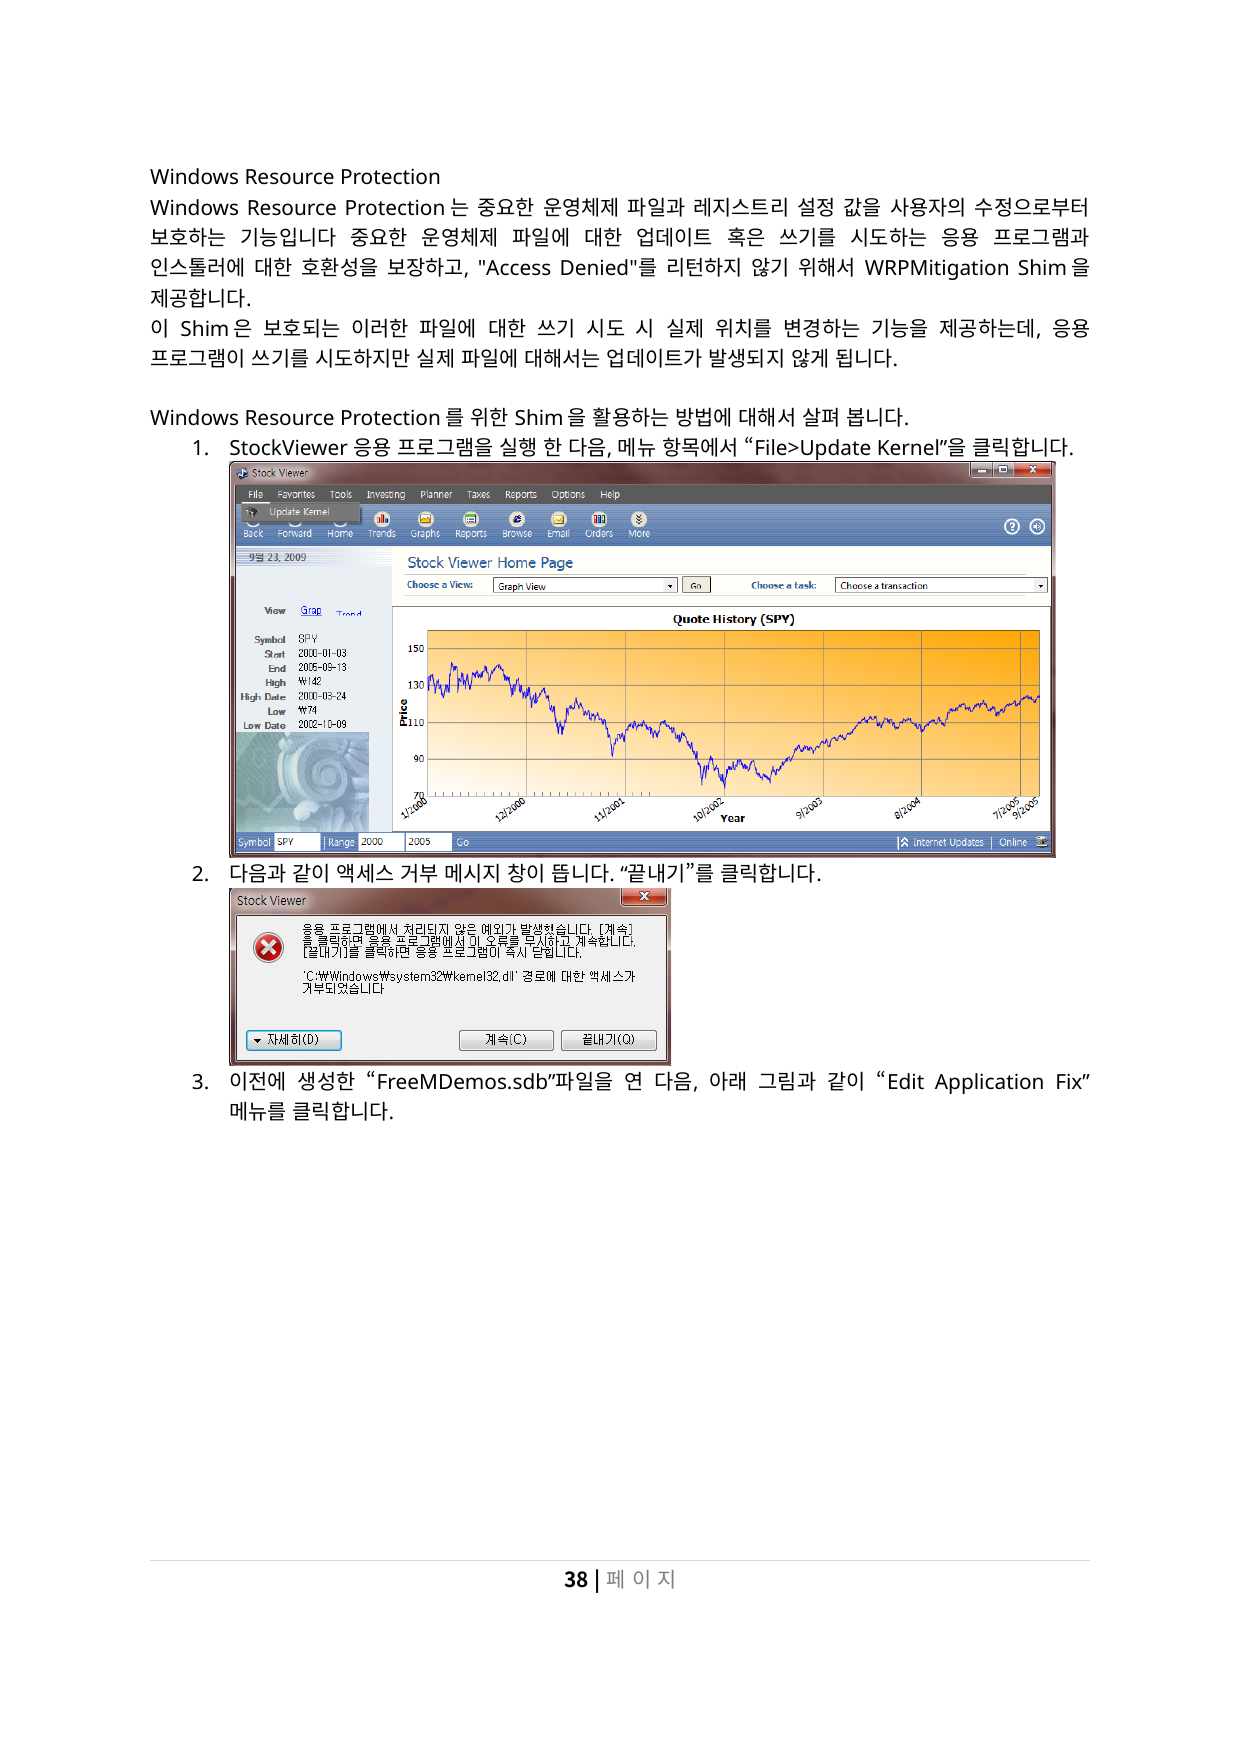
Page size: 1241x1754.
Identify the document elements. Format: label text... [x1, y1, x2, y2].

picture [229, 888, 672, 1066]
subtitle Windows Resource Protection [150, 162, 1090, 191]
text 이 Shim은 보호되는 이러한 파일에 대한 쓰기 시도 시 실제 위치를 변경하는 기능을 제공하는데, 응용 프로그램이 쓰기를 시도하지만 실제 파일에 대해서는 업데이트가 발생되지 않게 됩니다. [150, 312, 1090, 373]
text Windows Resource Protection는 중요한 운영체제 파일과 레지스트리 설정 값을 사용자의 수정으로부터 보호하는 기능입니다 중요한 운영체제 파일에 대한 업데이트 혹은 쓰기를 시도하는 응용 프로그램과 인스톨러에 대한 호환성을 보장하고, "Access Denied"를 리턴하지 않기 위해서 WRPMitigation Shim을 제공합니다. [150, 191, 1090, 312]
list 다음과 같이 액세스 거부 메시지 창이 뜹니다. “끝내기”를 클릭합니다. [192, 858, 1090, 888]
list 이전에 생성한 “FreeMDemos.sdb”파일을 연 다음, 아래 그림과 같이 “Edit Application Fix” 메뉴를 클릭합니다. [192, 1065, 1090, 1126]
text Windows Resource Protection를 위한 Shim을 활용하는 방법에 대해서 살펴 봅니다. [150, 401, 1090, 431]
list StockViewer 응용 프로그램을 실행 한 다음, 메뉴 항목에서 “File>Update Kernel”을 클릭합니다. [192, 431, 1090, 462]
picture [229, 461, 1056, 858]
